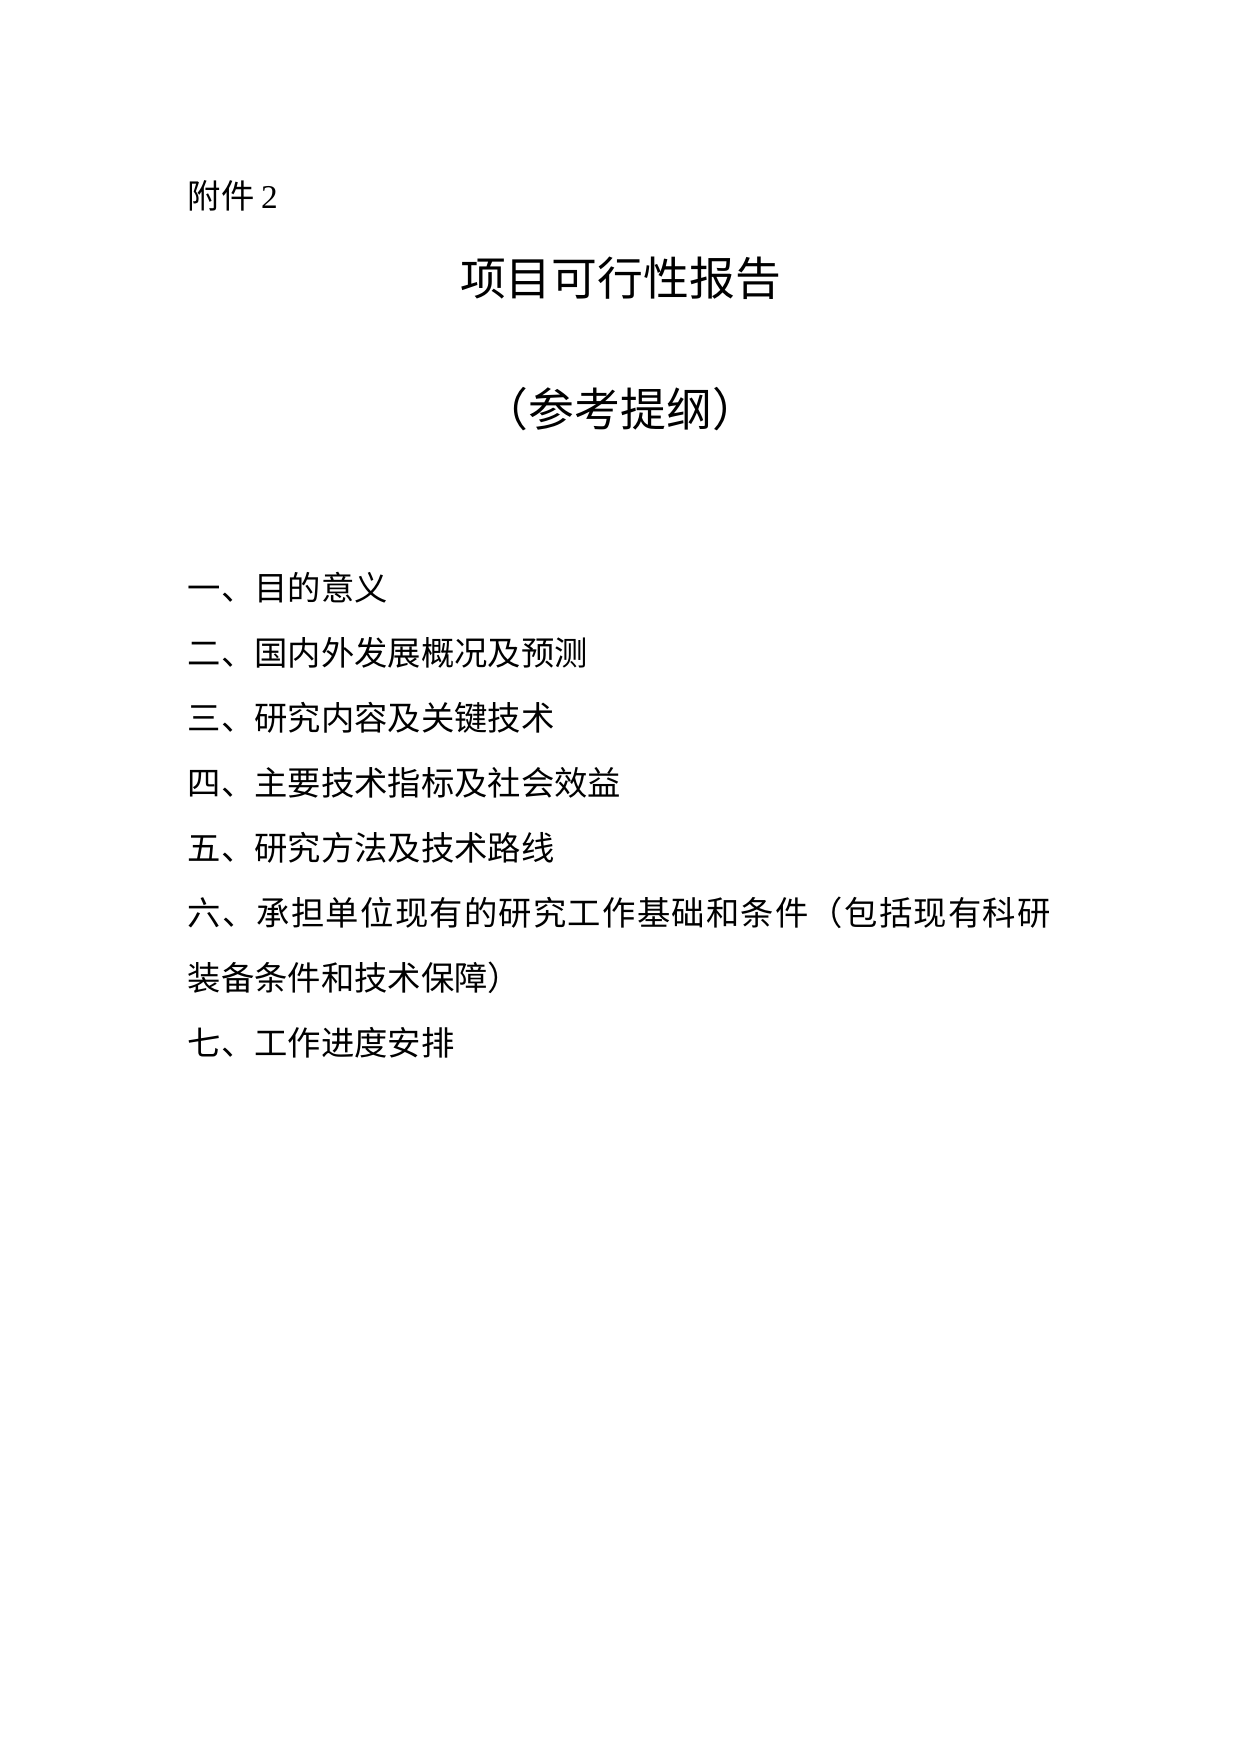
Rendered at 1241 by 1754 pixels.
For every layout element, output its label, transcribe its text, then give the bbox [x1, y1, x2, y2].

text 项目可行性报告 [187, 227, 1053, 324]
text 五、研究方法及技术路线 [187, 813, 1053, 878]
text 七、工作进度安排 [187, 1008, 1053, 1073]
text 三、研究内容及关键技术 [187, 683, 1053, 748]
text 二、国内外发展概况及预测 [187, 618, 1053, 683]
text 六、承担单位现有的研究工作基础和条件（包括现有科研装备条件和技术保障） [187, 878, 1053, 1008]
text 附件2 [187, 162, 1053, 227]
text （参考提纲） [187, 358, 1053, 455]
text 一、目的意义 [187, 553, 1053, 618]
text 四、主要技术指标及社会效益 [187, 748, 1053, 813]
